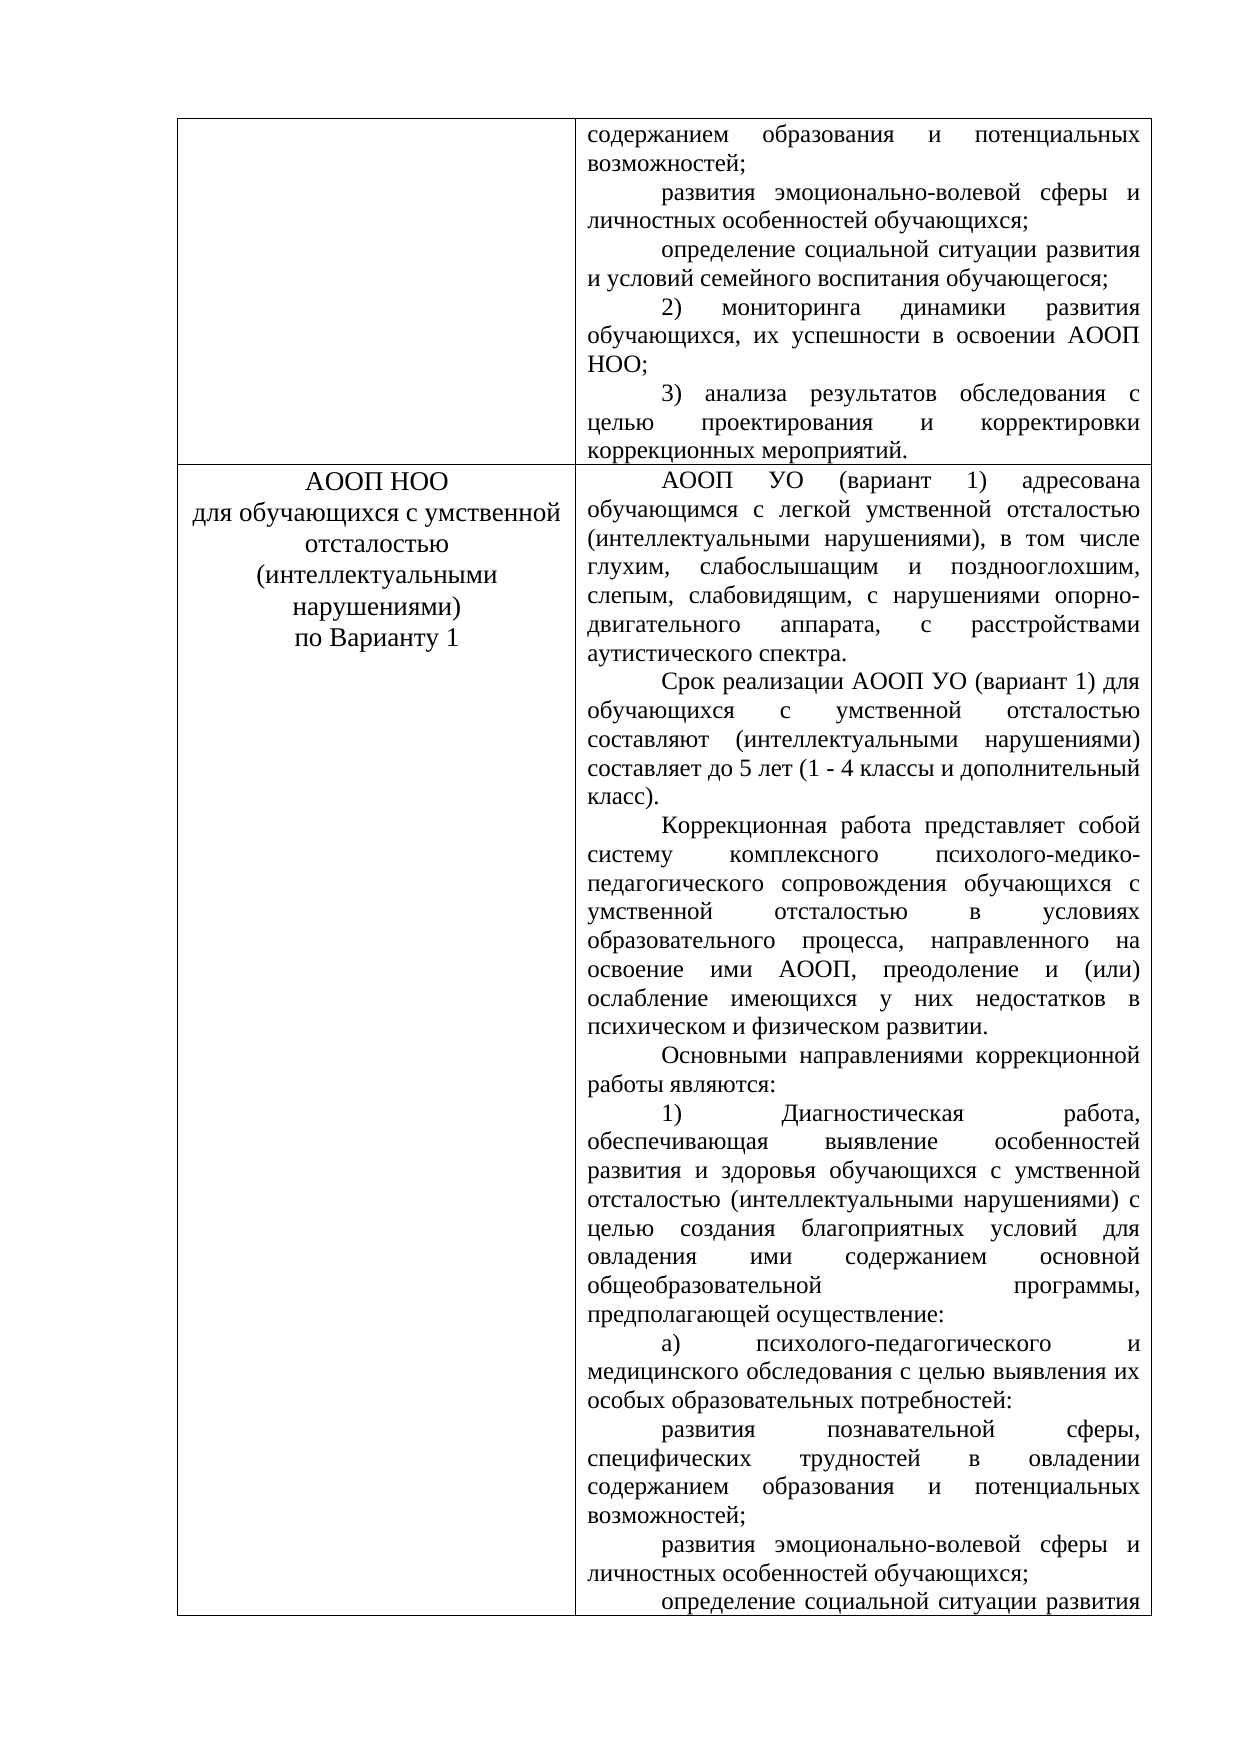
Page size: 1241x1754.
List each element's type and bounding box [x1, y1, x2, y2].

table_cell [178, 465, 575, 1615]
table_cell [178, 119, 575, 464]
table_cell [576, 119, 1151, 464]
table_cell [576, 465, 1151, 1615]
